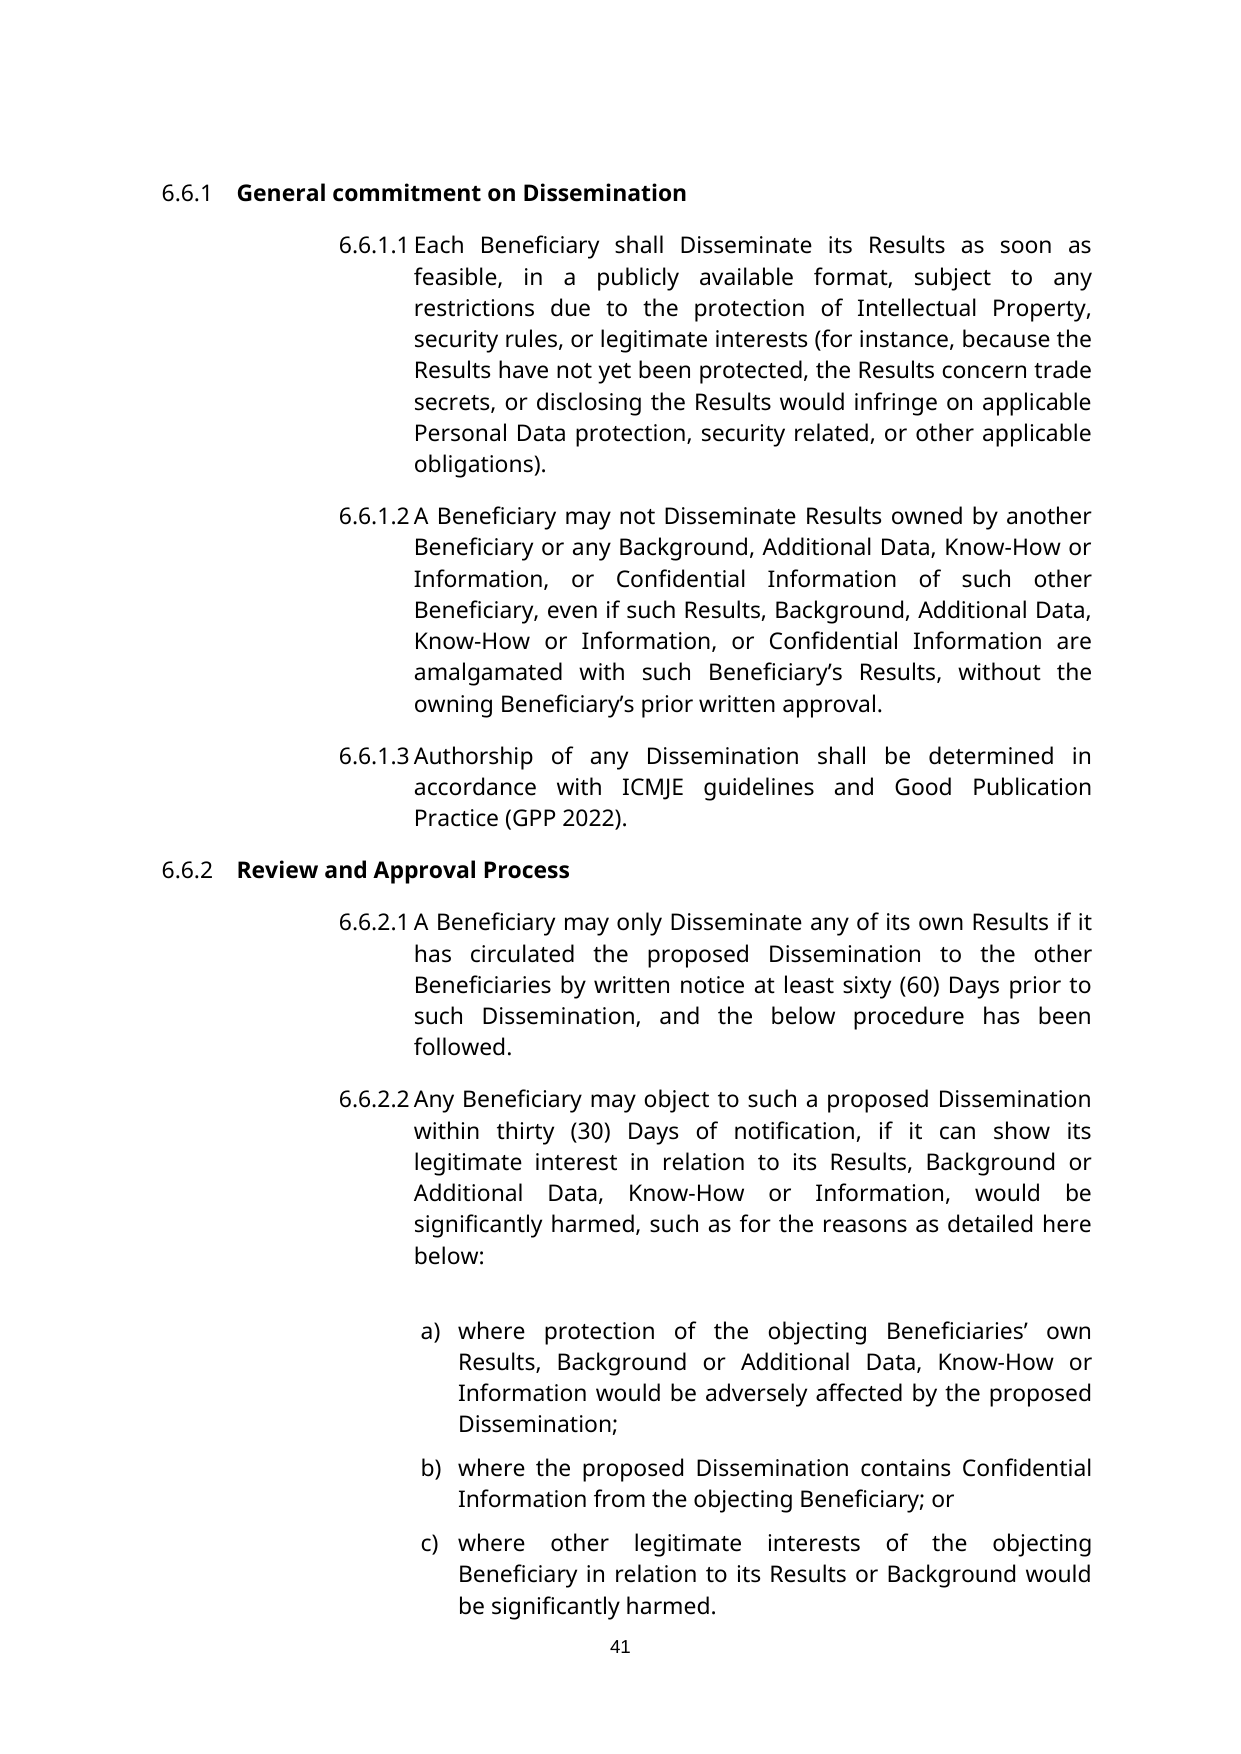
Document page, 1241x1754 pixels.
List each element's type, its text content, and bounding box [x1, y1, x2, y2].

subtitle A Beneficiary may not Disseminate Results owned by another Beneficiary or any Background, Additional Data, Know-How or Information, or Confidential Information of such other Beneficiary, even if such Results, Background, Additional Data, Know-How or Information, or Confidential Information are amalgamated with such Beneficiary’s Results, without the owning Beneficiary’s prior written approval. [339, 500, 1093, 719]
subtitle Authorship of any Dissemination shall be determined in accordance with ICMJE guidelines and Good Publication Practice (GPP 2022). [339, 740, 1093, 833]
subtitle Each Beneficiary shall Disseminate its Results as soon as feasible, in a publicly available format, subject to any restrictions due to the protection of Intellectual Property, security rules, or legitimate interests (for instance, because the Results have not yet been protected, the Results concern trade secrets, or disclosing the Results would infringe on applicable Personal Data protection, security related, or other applicable obligations). [339, 229, 1093, 479]
subtitle General commitment on Dissemination [161, 177, 1093, 208]
subtitle A Beneficiary may only Disseminate any of its own Results if it has circulated the proposed Dissemination to the other Beneficiaries by written notice at least sixty (60) Days prior to such Dissemination, and the below procedure has been followed. [339, 906, 1093, 1063]
list where other legitimate interests of the objecting Beneficiary in relation to its Results or Background would be significantly harmed. [420, 1527, 1093, 1621]
subtitle Any Beneficiary may object to such a proposed Dissemination within thirty (30) Days of notification, if it can show its legitimate interest in relation to its Results, Background or Additional Data, Know-How or Information, would be significantly harmed, such as for the reasons as detailed here below: [339, 1083, 1093, 1271]
list where the proposed Dissemination contains Confidential Information from the objecting Beneficiary; or [420, 1452, 1093, 1515]
subtitle Review and Approval Process [161, 854, 1093, 886]
list where protection of the objecting Beneficiaries’ own Results, Background or Additional Data, Know-How or Information would be adversely affected by the proposed Dissemination; [420, 1315, 1093, 1440]
